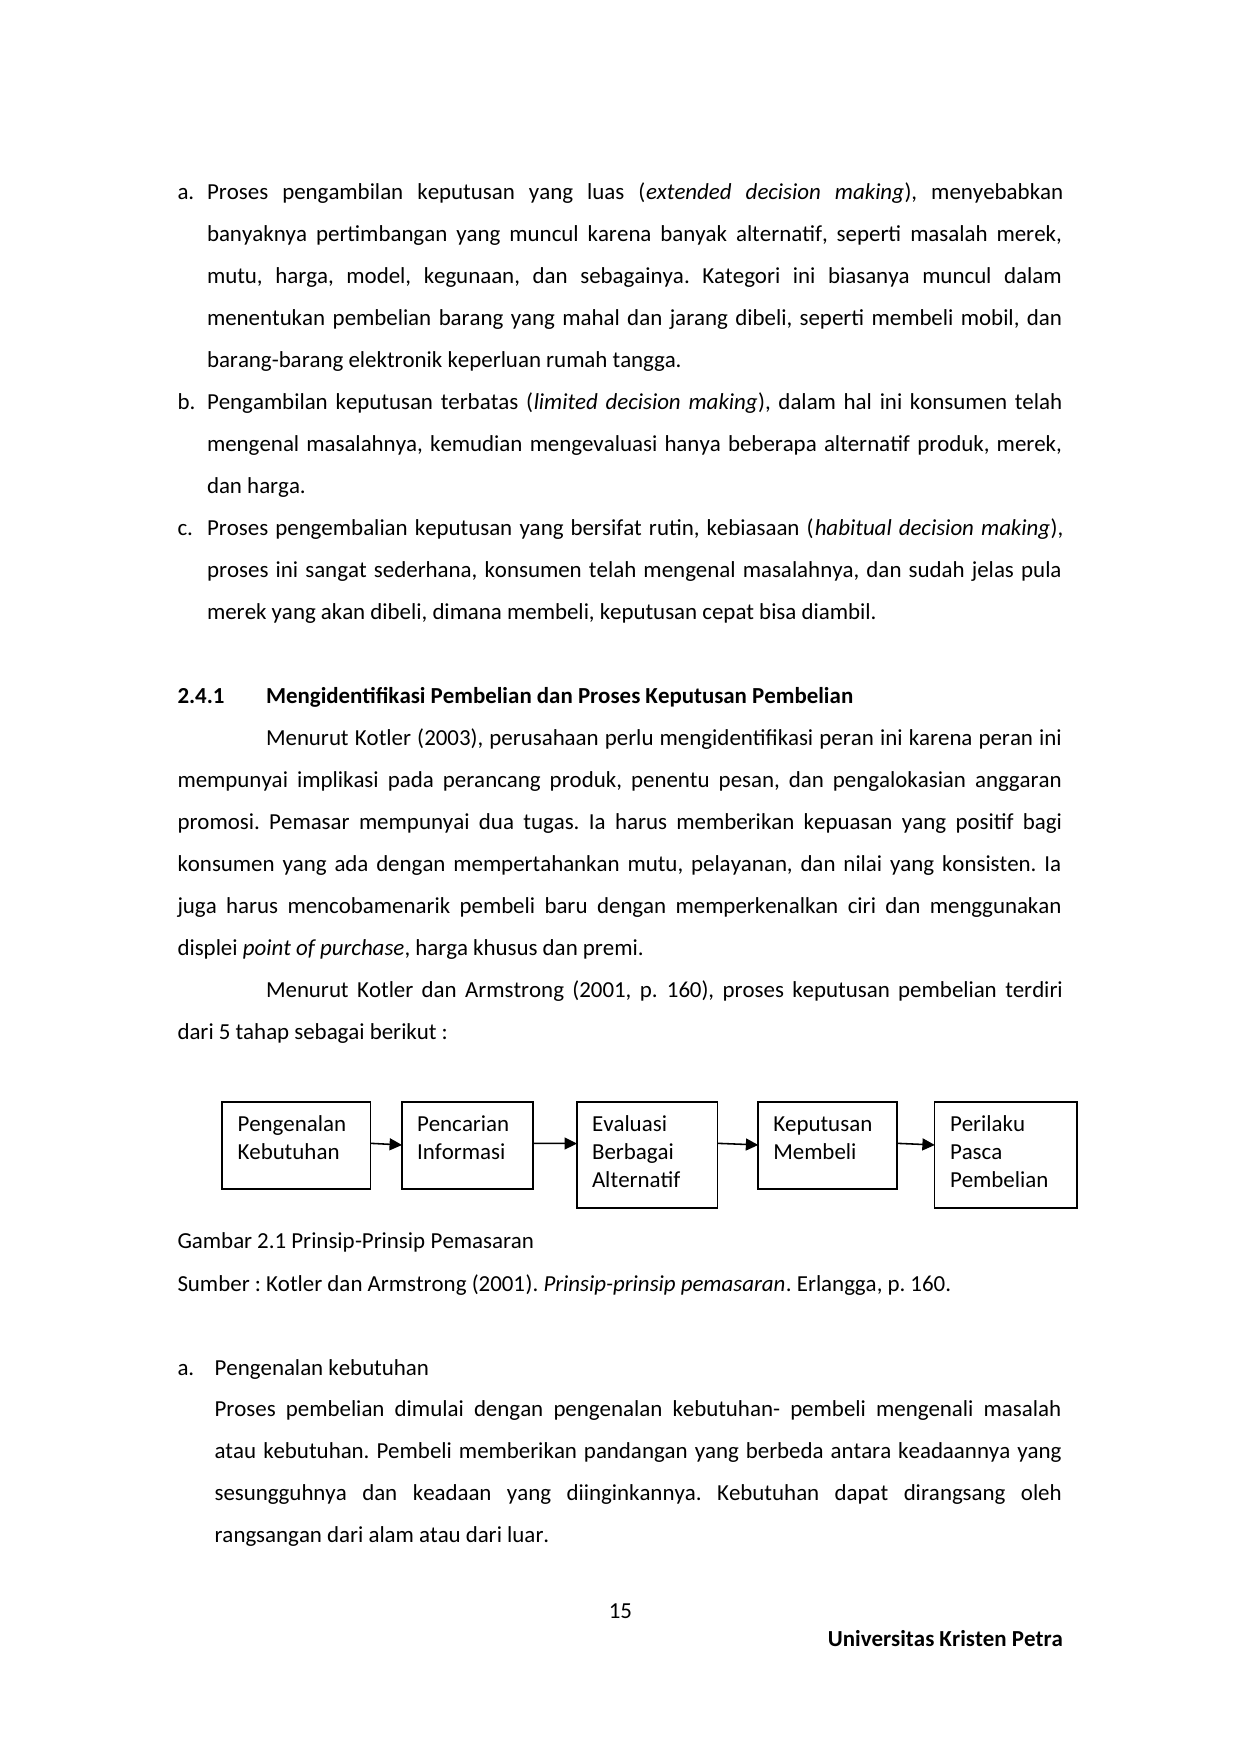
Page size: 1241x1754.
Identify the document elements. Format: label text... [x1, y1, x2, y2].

text Proses pembelian dimulai dengan pengenalan kebutuhan- pembeli mengenali masalah atau kebutuhan. Pembeli memberikan pandangan yang berbeda antara keadaannya yang sesungguhnya dan keadaan yang diinginkannya. Kebutuhan dapat dirangsang oleh rangsangan dari alam atau dari luar. [214, 1394, 1063, 1548]
list Proses pengambilan keputusan yang luas (extended decision making), menyebabkan banyaknya pertimbangan yang muncul karena banyak alternatif, seperti masalah merek, mutu, harga, model, kegunaan, dan sebagainya. Kategori ini biasanya muncul dalam menentukan pembelian barang yang mahal dan jarang dibeli, seperti membeli mobil, dan barang-barang elektronik keperluan rumah tangga. [177, 177, 1063, 373]
text Menurut Kotler (2003), perusahaan perlu mengidentifikasi peran ini karena peran ini mempunyai implikasi pada perancang produk, penentu pesan, dan pengalokasian anggaran promosi. Pemasar mempunyai dua tugas. Ia harus memberikan kepuasan yang positif bagi konsumen yang ada dengan mempertahankan mutu, pelayanan, dan nilai yang konsisten. Ia juga harus mencobamenarik pembeli baru dengan memperkenalkan ciri dan menggunakan displei point of purchase, harga khusus dan premi. [177, 723, 1063, 961]
text Gambar 2.1 Prinsip-Prinsip Pemasaran [177, 1227, 1063, 1255]
text 2.4.1 Mengidentifikasi Pembelian dan Proses Keputusan Pembelian [177, 681, 1063, 709]
text a. Pengenalan kebutuhan [177, 1353, 1063, 1381]
text Sumber : Kotler dan Armstrong (2001). Prinsip-prinsip pemasaran. Erlangga, p. 160. [177, 1269, 1063, 1297]
list Pengambilan keputusan terbatas (limited decision making), dalam hal ini konsumen telah mengenal masalahnya, kemudian mengevaluasi hanya beberapa alternatif produk, merek, dan harga. [177, 387, 1063, 499]
list Proses pengembalian keputusan yang bersifat rutin, kebiasaan (habitual decision making), proses ini sangat sederhana, konsumen telah mengenal masalahnya, dan sudah jelas pula merek yang akan dibeli, dimana membeli, keputusan cepat bisa diambil. [177, 513, 1063, 625]
text Menurut Kotler dan Armstrong (2001, p. 160), proses keputusan pembelian terdiri dari 5 tahap sebagai berikut : [177, 975, 1063, 1045]
